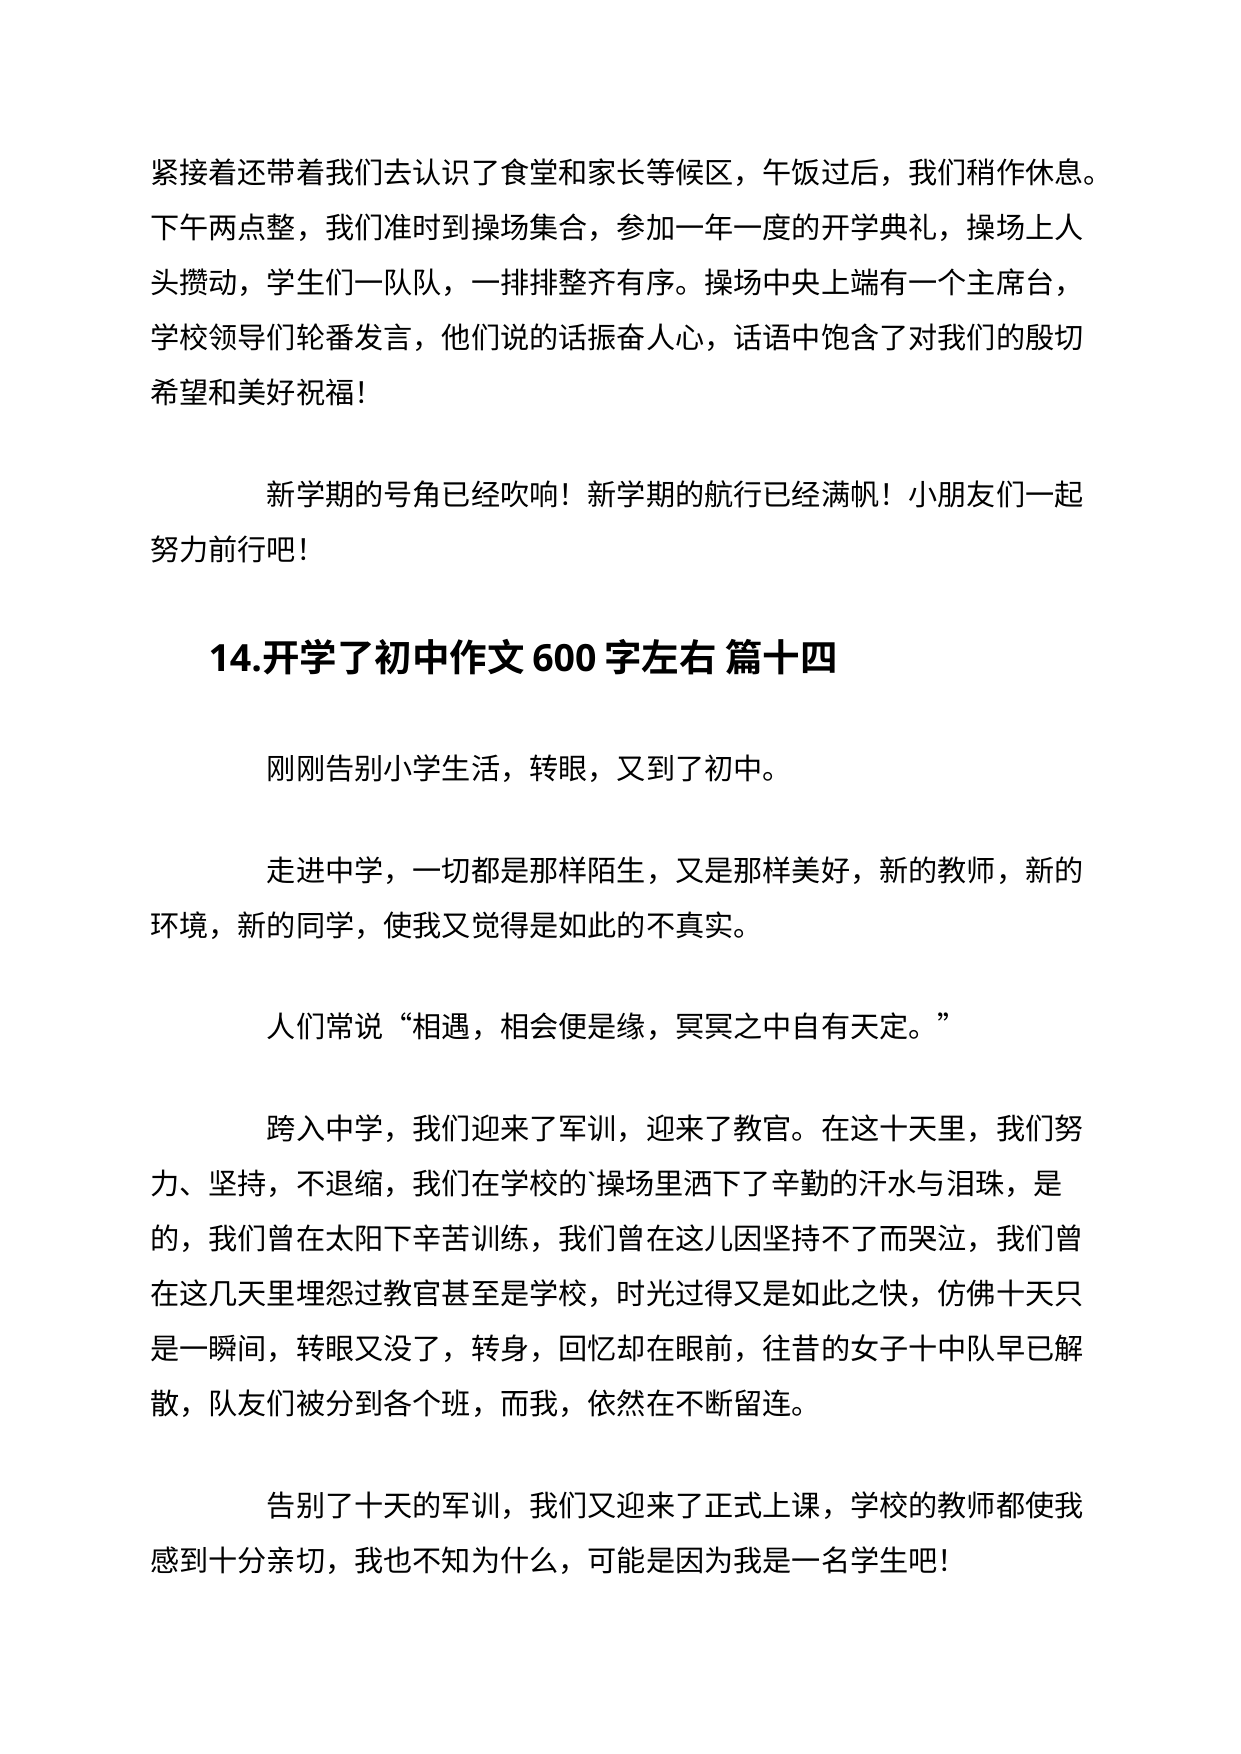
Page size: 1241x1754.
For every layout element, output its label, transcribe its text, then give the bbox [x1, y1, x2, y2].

text 走进中学，一切都是那样陌生，又是那样美好，新的教师，新的环境，新的同学，使我又觉得是如此的不真实。 [150, 847, 1090, 944]
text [150, 150, 1090, 412]
text 告别了十天的军训，我们又迎来了正式上课，学校的教师都使我感到十分亲切，我也不知为什么，可能是因为我是一名学生吧！ [150, 1482, 1090, 1579]
text 人们常说“相遇，相会便是缘，冥冥之中自有天定。” [150, 1004, 1090, 1046]
text 跨入中学，我们迎来了军训，迎来了教官。在这十天里，我们努力、坚持，不退缩，我们在学校的`操场里洒下了辛勤的汗水与泪珠，是的，我们曾在太阳下辛苦训练，我们曾在这儿因坚持不了而哭泣，我们曾在这几天里埋怨过教官甚至是学校，时光过得又是如此之快，仿佛十天只是一瞬间，转眼又没了，转身，回忆却在眼前，往昔的女子十中队早已解散，队友们被分到各个班，而我，依然在不断留连。 [150, 1106, 1090, 1423]
text 14.开学了初中作文600字左右 篇十四 [150, 628, 1090, 682]
text 新学期的号角已经吹响！新学期的航行已经满帆！小朋友们一起努力前行吧！ [150, 471, 1090, 568]
text 刚刚告别小学生活，转眼，又到了初中。 [150, 746, 1090, 788]
